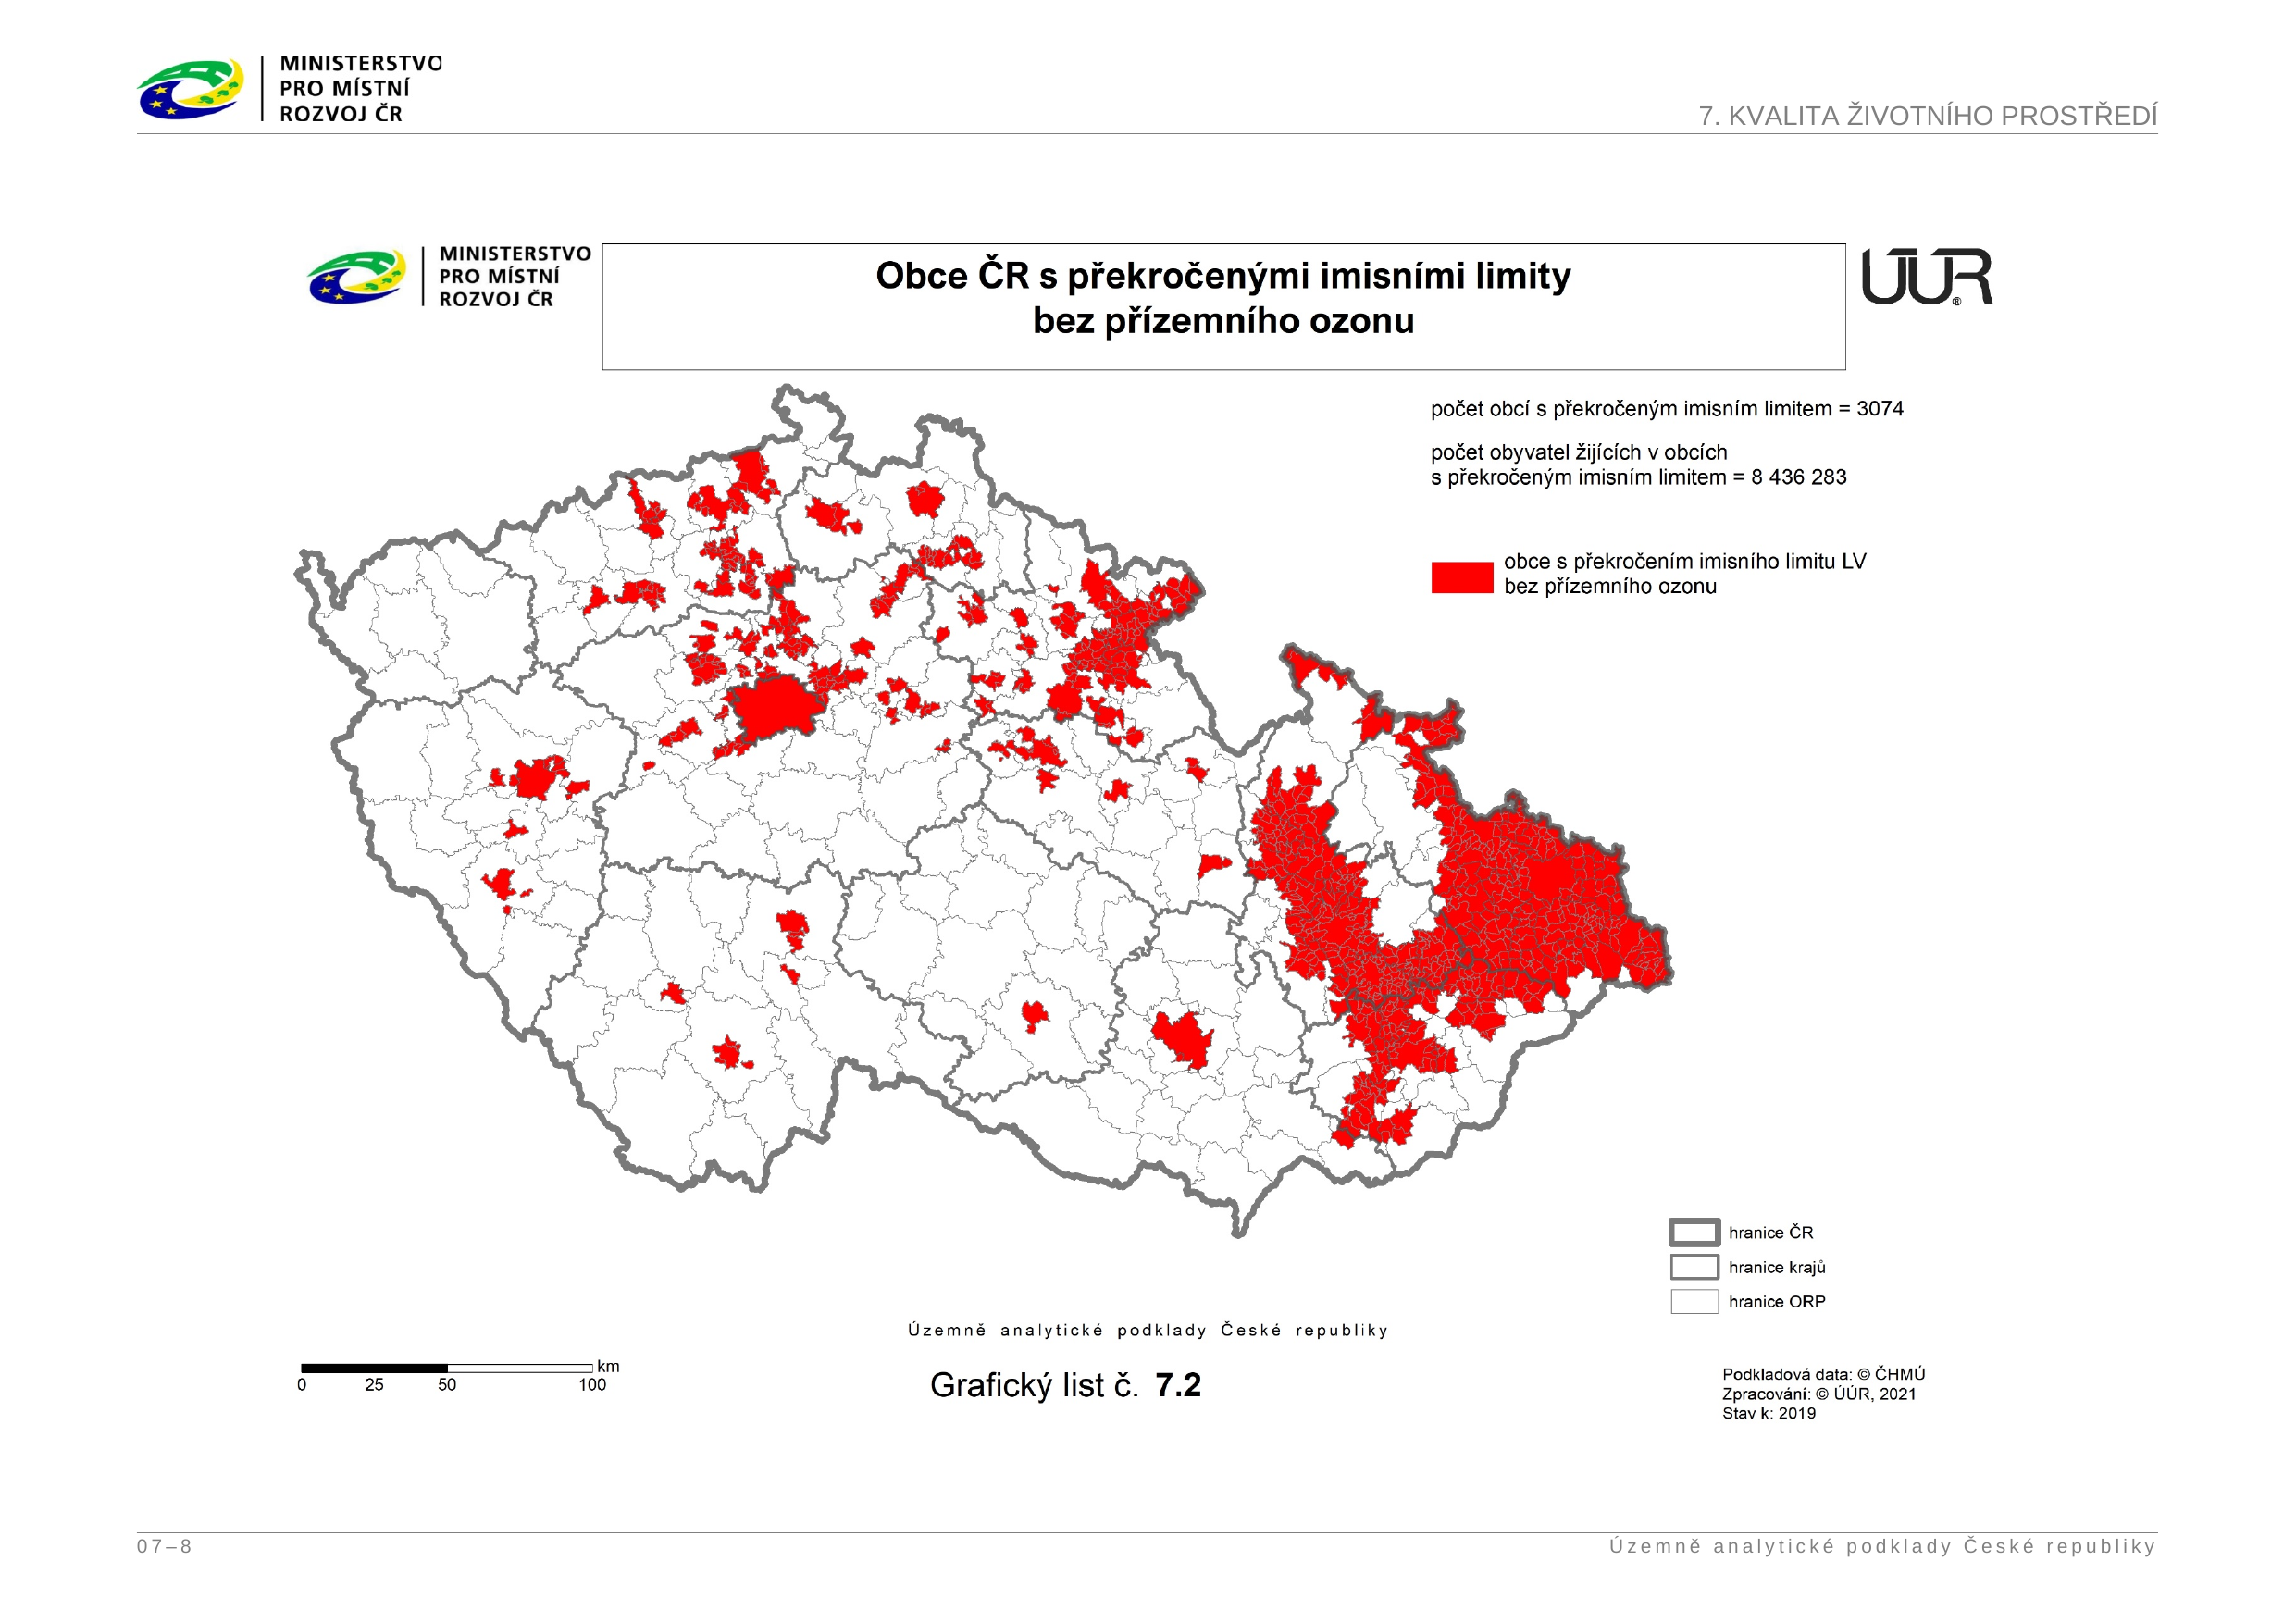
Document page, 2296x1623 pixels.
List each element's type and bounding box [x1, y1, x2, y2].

picture [231, 191, 2064, 1487]
picture [136, 56, 442, 121]
